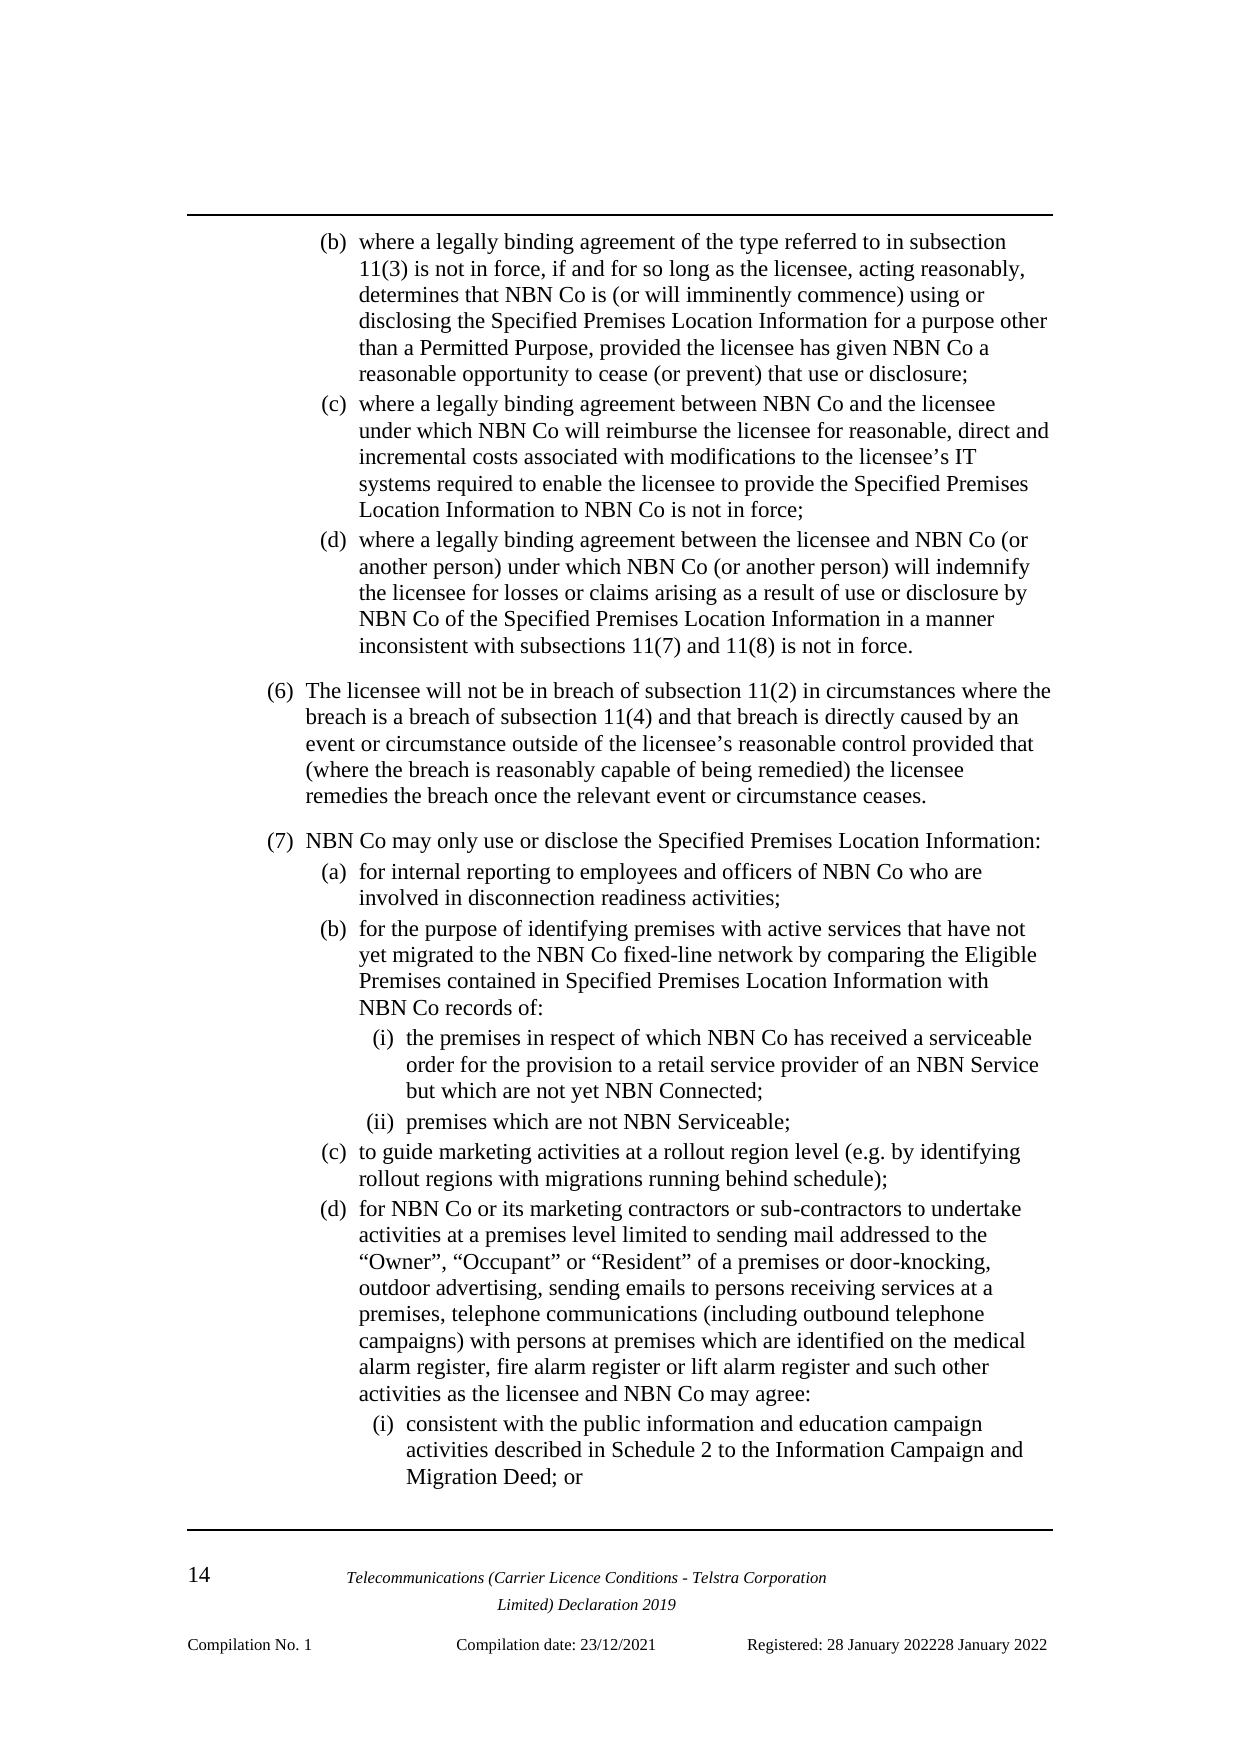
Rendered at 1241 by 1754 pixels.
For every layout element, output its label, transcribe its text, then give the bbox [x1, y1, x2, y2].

text (c) to guide marketing activities at a rollout region level (e.g. by identifying rollout regions with migrations running behind schedule); [187, 1138, 1053, 1191]
text (6) The licensee will not be in breach of subsection 11(2) in circumstances where the breach is a breach of subsection 11(4) and that breach is directly caused by an event or circumstance outside of the licensee’s reasonable control provided that (where the breach is reasonably capable of being remedied) the licensee remedies the breach once the relevant event or circumstance ceases. [187, 677, 1053, 809]
text (d) for NBN Co or its marketing contractors or sub-contractors to undertake activities at a premises level limited to sending mail addressed to the “Owner”, “Occupant” or “Resident” of a premises or door-knocking, outdoor advertising, sending emails to persons receiving services at a premises, telephone communications (including outbound telephone campaigns) with persons at premises which are identified on the medical alarm register, fire alarm register or lift alarm register and such other activities as the licensee and NBN Co may agree: [187, 1195, 1053, 1406]
text (i) the premises in respect of which NBN Co has received a serviceable order for the provision to a retail service provider of an NBN Service but which are not yet NBN Connected; [187, 1024, 1053, 1103]
text (b) for the purpose of identifying premises with active services that have not yet migrated to the NBN Co fixed-line network by comparing the Eligible Premises contained in Specified Premises Location Information with NBN Co records of: [187, 915, 1053, 1020]
text (a) for internal reporting to employees and officers of NBN Co who are involved in disconnection readiness activities; [187, 858, 1053, 911]
text (i) consistent with the public information and education campaign activities described in Schedule 2 to the Information Campaign and Migration Deed; or [187, 1410, 1053, 1489]
text (c) where a legally binding agreement between NBN Co and the licensee under which NBN Co will reimburse the licensee for reasonable, direct and incremental costs associated with modifications to the licensee’s IT systems required to enable the licensee to provide the Specified Premises Location Information to NBN Co is not in force; [187, 391, 1053, 522]
text (ii) premises which are not NBN Serviceable; [187, 1108, 1053, 1134]
text (b) where a legally binding agreement of the type referred to in subsection 11(3) is not in force, if and for so long as the licensee, acting reasonably, determines that NBN Co is (or will imminently commence) using or disclosing the Specified Premises Location Information for a purpose other than a Permitted Purpose, provided the licensee has given NBN Co a reasonable opportunity to cease (or prevent) that use or disclosure; [187, 228, 1053, 386]
text (d) where a legally binding agreement between the licensee and NBN Co (or another person) under which NBN Co (or another person) will indemnify the licensee for losses or claims arising as a result of use or disclosure by NBN Co of the Specified Premises Location Information in a manner inconsistent with subsections 11(7) and 11(8) is not in force. [187, 526, 1053, 658]
text (7) NBN Co may only use or disclose the Specified Premises Location Information: [187, 827, 1053, 854]
